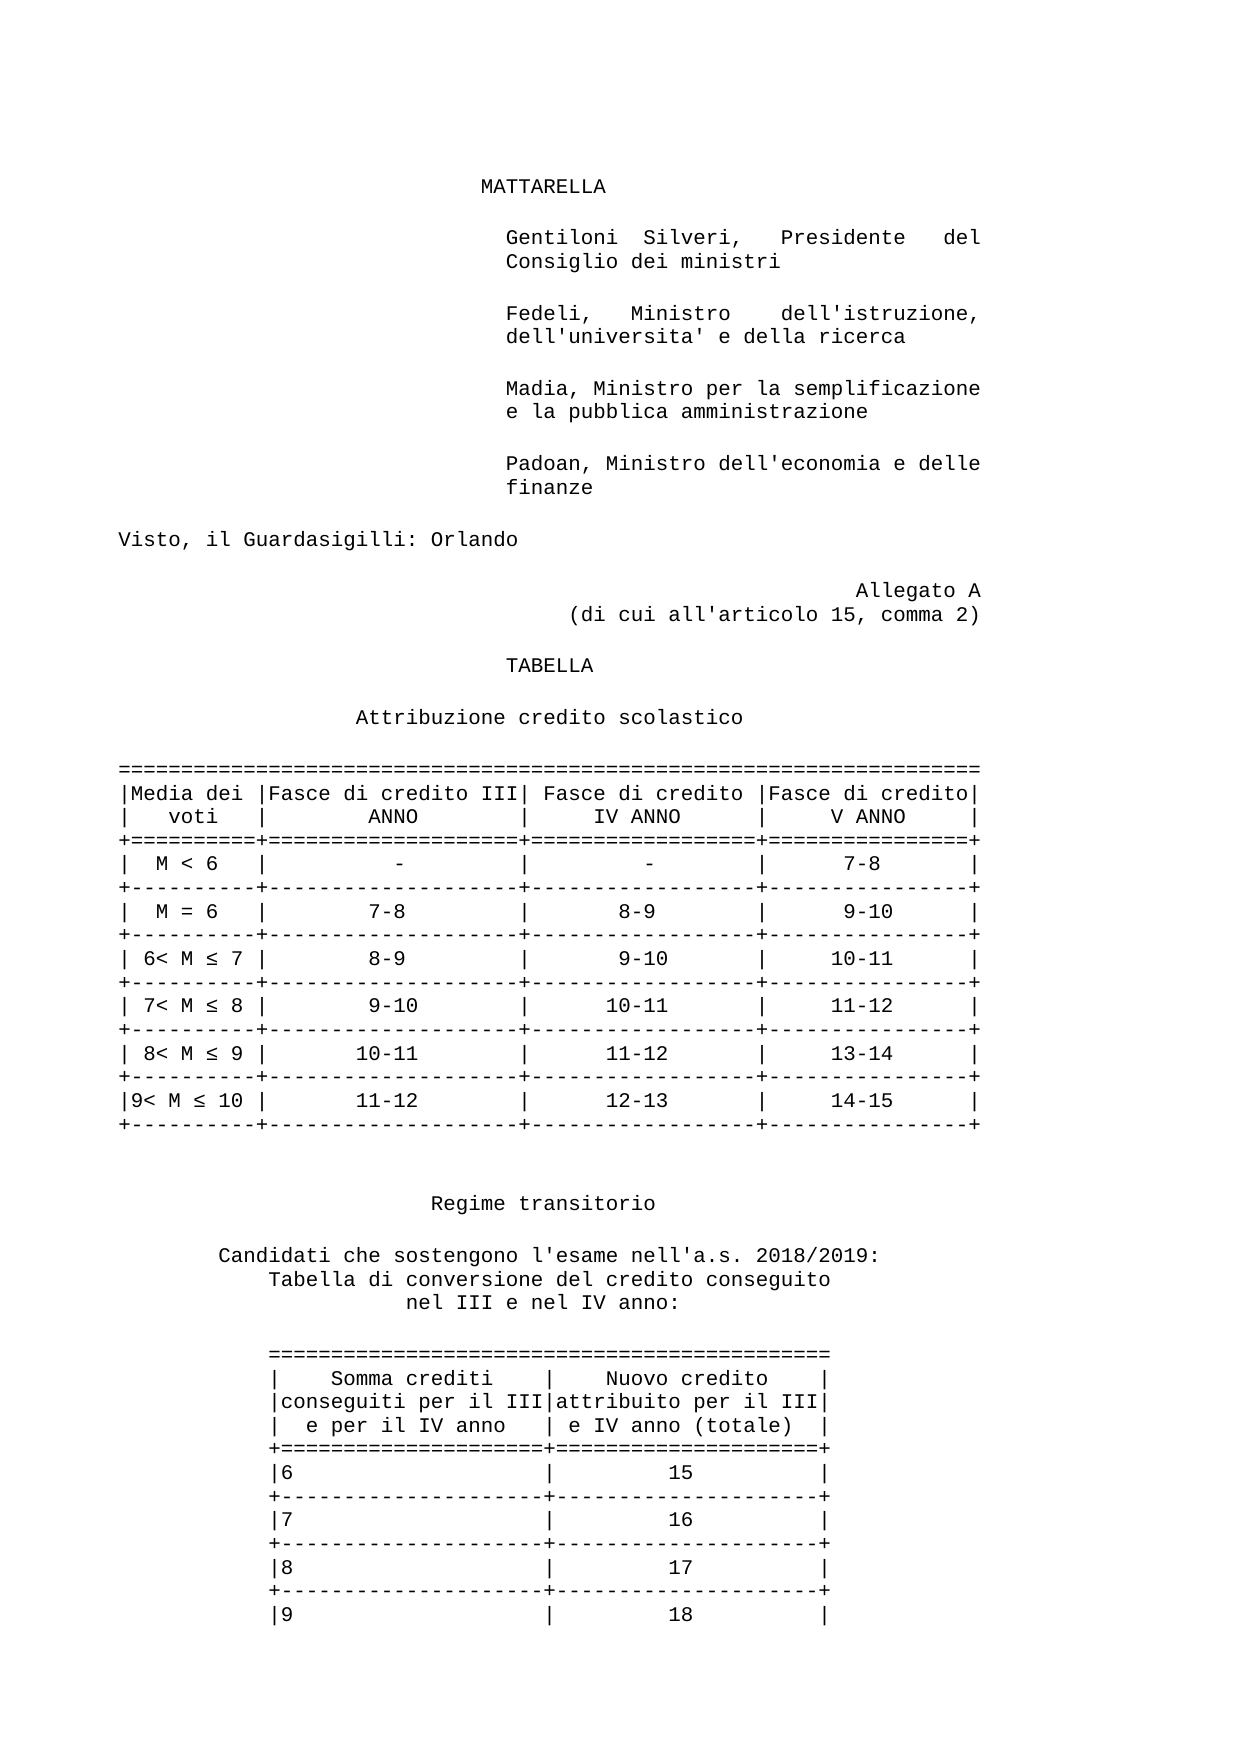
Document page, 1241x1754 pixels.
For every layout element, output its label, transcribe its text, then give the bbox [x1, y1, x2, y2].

text | 8< M ≤ 9 | 10-11 | 11-12 | 13-14 | [118, 1043, 1122, 1066]
text MATTARELLA [118, 176, 1122, 199]
text finanze [118, 477, 1122, 501]
text Consiglio dei ministri [118, 251, 1122, 274]
text Attribuzione credito scolastico [118, 707, 1122, 731]
text | e per il IV anno | e IV anno (totale) | [118, 1415, 1122, 1438]
text |7 | 16 | [118, 1509, 1122, 1533]
text | Somma crediti | Nuovo credito | [118, 1367, 1122, 1391]
text Padoan, Ministro dell'economia e delle [118, 453, 1122, 477]
text +=====================+=====================+ [118, 1438, 1122, 1462]
text +----------+--------------------+------------------+----------------+ [118, 877, 1122, 901]
text | voti | ANNO | IV ANNO | V ANNO | [118, 806, 1122, 830]
text | 7< M ≤ 8 | 9-10 | 10-11 | 11-12 | [118, 995, 1122, 1019]
text Fedeli, Ministro dell'istruzione, [118, 303, 1122, 326]
text Gentiloni Silveri, Presidente del [118, 227, 1122, 251]
text | M < 6 | - | - | 7-8 | [118, 853, 1122, 877]
text Visto, il Guardasigilli: Orlando [118, 528, 1122, 552]
text +----------+--------------------+------------------+----------------+ [118, 1113, 1122, 1137]
text Regime transitorio [118, 1193, 1122, 1217]
text |conseguiti per il III|attribuito per il III| [118, 1391, 1122, 1415]
text Madia, Ministro per la semplificazione [118, 378, 1122, 402]
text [118, 1486, 1122, 1509]
text Candidati che sostengono l'esame nell'a.s. 2018/2019: [118, 1245, 1122, 1268]
text TABELLA [118, 656, 1122, 679]
text |9 | 18 | [118, 1604, 1122, 1628]
text |9< M ≤ 10 | 11-12 | 12-13 | 14-15 | [118, 1090, 1122, 1113]
text dell'universita' e della ricerca [118, 326, 1122, 350]
text +----------+--------------------+------------------+----------------+ [118, 1066, 1122, 1090]
text Tabella di conversione del credito conseguito [118, 1268, 1122, 1292]
text (di cui all'articolo 15, comma 2) [118, 604, 1122, 627]
text ============================================= [118, 1344, 1122, 1367]
text nel III e nel IV anno: [118, 1292, 1122, 1316]
text e la pubblica amministrazione [118, 402, 1122, 425]
text |6 | 15 | [118, 1462, 1122, 1486]
text ===================================================================== [118, 759, 1122, 782]
text |Media dei |Fasce di credito III| Fasce di credito |Fasce di credito| [118, 782, 1122, 806]
text Allegato A [118, 580, 1122, 604]
text | 6< M ≤ 7 | 8-9 | 9-10 | 10-11 | [118, 948, 1122, 972]
text +----------+--------------------+------------------+----------------+ [118, 924, 1122, 948]
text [118, 1533, 1122, 1557]
text | M = 6 | 7-8 | 8-9 | 9-10 | [118, 901, 1122, 924]
text +----------+--------------------+------------------+----------------+ [118, 1019, 1122, 1043]
text |8 | 17 | [118, 1557, 1122, 1580]
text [118, 1580, 1122, 1604]
text +----------+--------------------+------------------+----------------+ [118, 972, 1122, 995]
text +==========+====================+==================+================+ [118, 830, 1122, 853]
